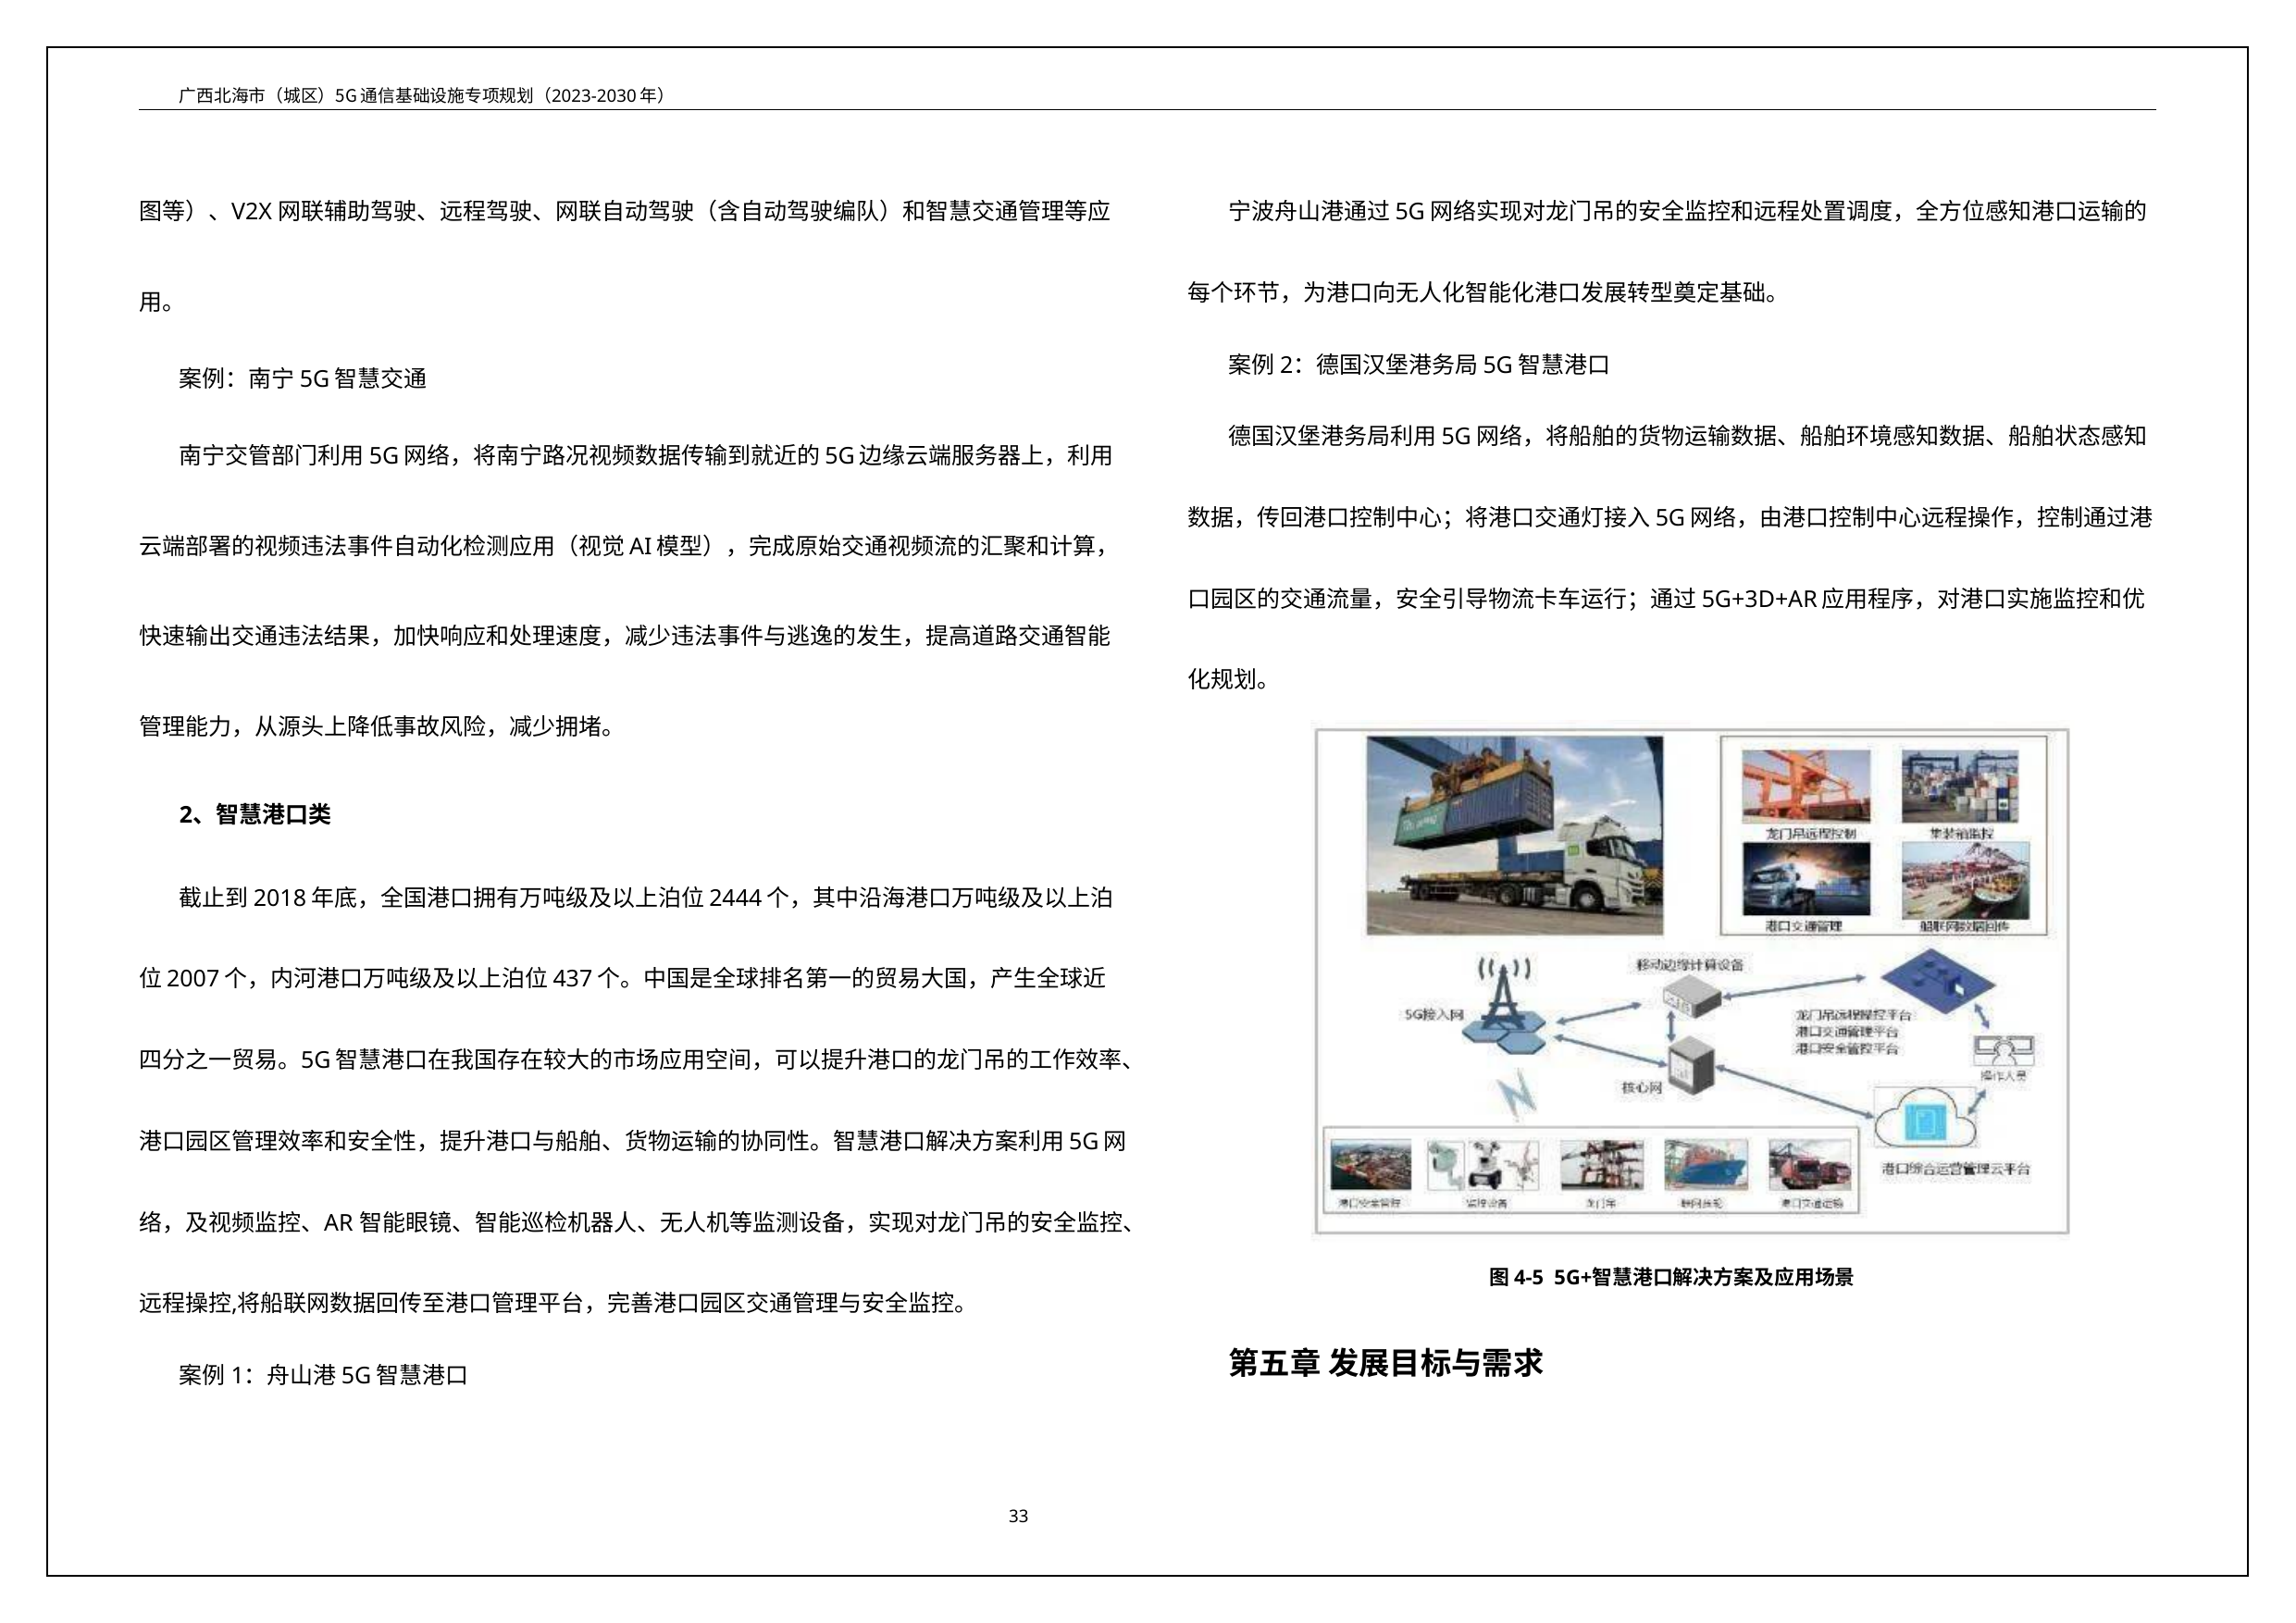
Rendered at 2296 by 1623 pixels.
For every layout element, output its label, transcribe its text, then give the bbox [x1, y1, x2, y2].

text 2、智慧港口类 [139, 783, 1127, 843]
text 案例 1：舟山港5G智慧港口 [139, 1344, 1127, 1404]
subtitle 第五章 发展目标与需求 [1187, 1331, 2156, 1391]
text 案例：南宁5G智慧交通 [139, 347, 1127, 407]
text 宁波舟山港通过5G网络实现对龙门吊的安全监控和远程处置调度，全方位感知港口运输的每个环节，为港口向无人化智能化港口发展转型奠定基础。 [1187, 180, 2156, 321]
picture [1310, 720, 2075, 1243]
text 图4-5 5G+智慧港口解决方案及应用场景 [1187, 1261, 2156, 1292]
text 德国汉堡港务局利用5G网络，将船舶的货物运输数据、船舶环境感知数据、船舶状态感知数据，传回港口控制中心；将港口交通灯接入5G网络，由港口控制中心远程操作，控制通过港口园区的交通流量，安全引导物流卡车运行；通过5G+3D+AR应用程序，对港口实施监控和优化规划。 [1187, 404, 2156, 709]
text 案例 2：德国汉堡港务局5G智慧港口 [1187, 333, 2156, 393]
text 截止到2018年底，全国港口拥有万吨级及以上泊位2444个，其中沿海港口万吨级及以上泊位2007个，内河港口万吨级及以上泊位437个。中国是全球排名第一的贸易大国，产生全球近四分之一贸易。5G智慧港口在我国存在较大的市场应用空间，可以提升港口的龙门吊的工作效率、港口园区管理效率和安全性，提升港口与船舶、货物运输的协同性。智慧港口解决方案利用5G网络，及视频监控、AR 智能眼镜、智能巡检机器人、无人机等监测设备，实现对龙门吊的安全监控、远程操控,将船联网数据回传至港口管理平台，完善港口园区交通管理与安全监控。 [139, 866, 1127, 1332]
text 南宁交管部门利用5G网络，将南宁路况视频数据传输到就近的5G边缘云端服务器上，利用云端部署的视频违法事件自动化检测应用（视觉AI模型），完成原始交通视频流的汇聚和计算，快速输出交通违法结果，加快响应和处理速度，减少违法事件与逃逸的发生，提高道路交通智能管理能力，从源头上降低事故风险，减少拥堵。 [139, 424, 1127, 755]
